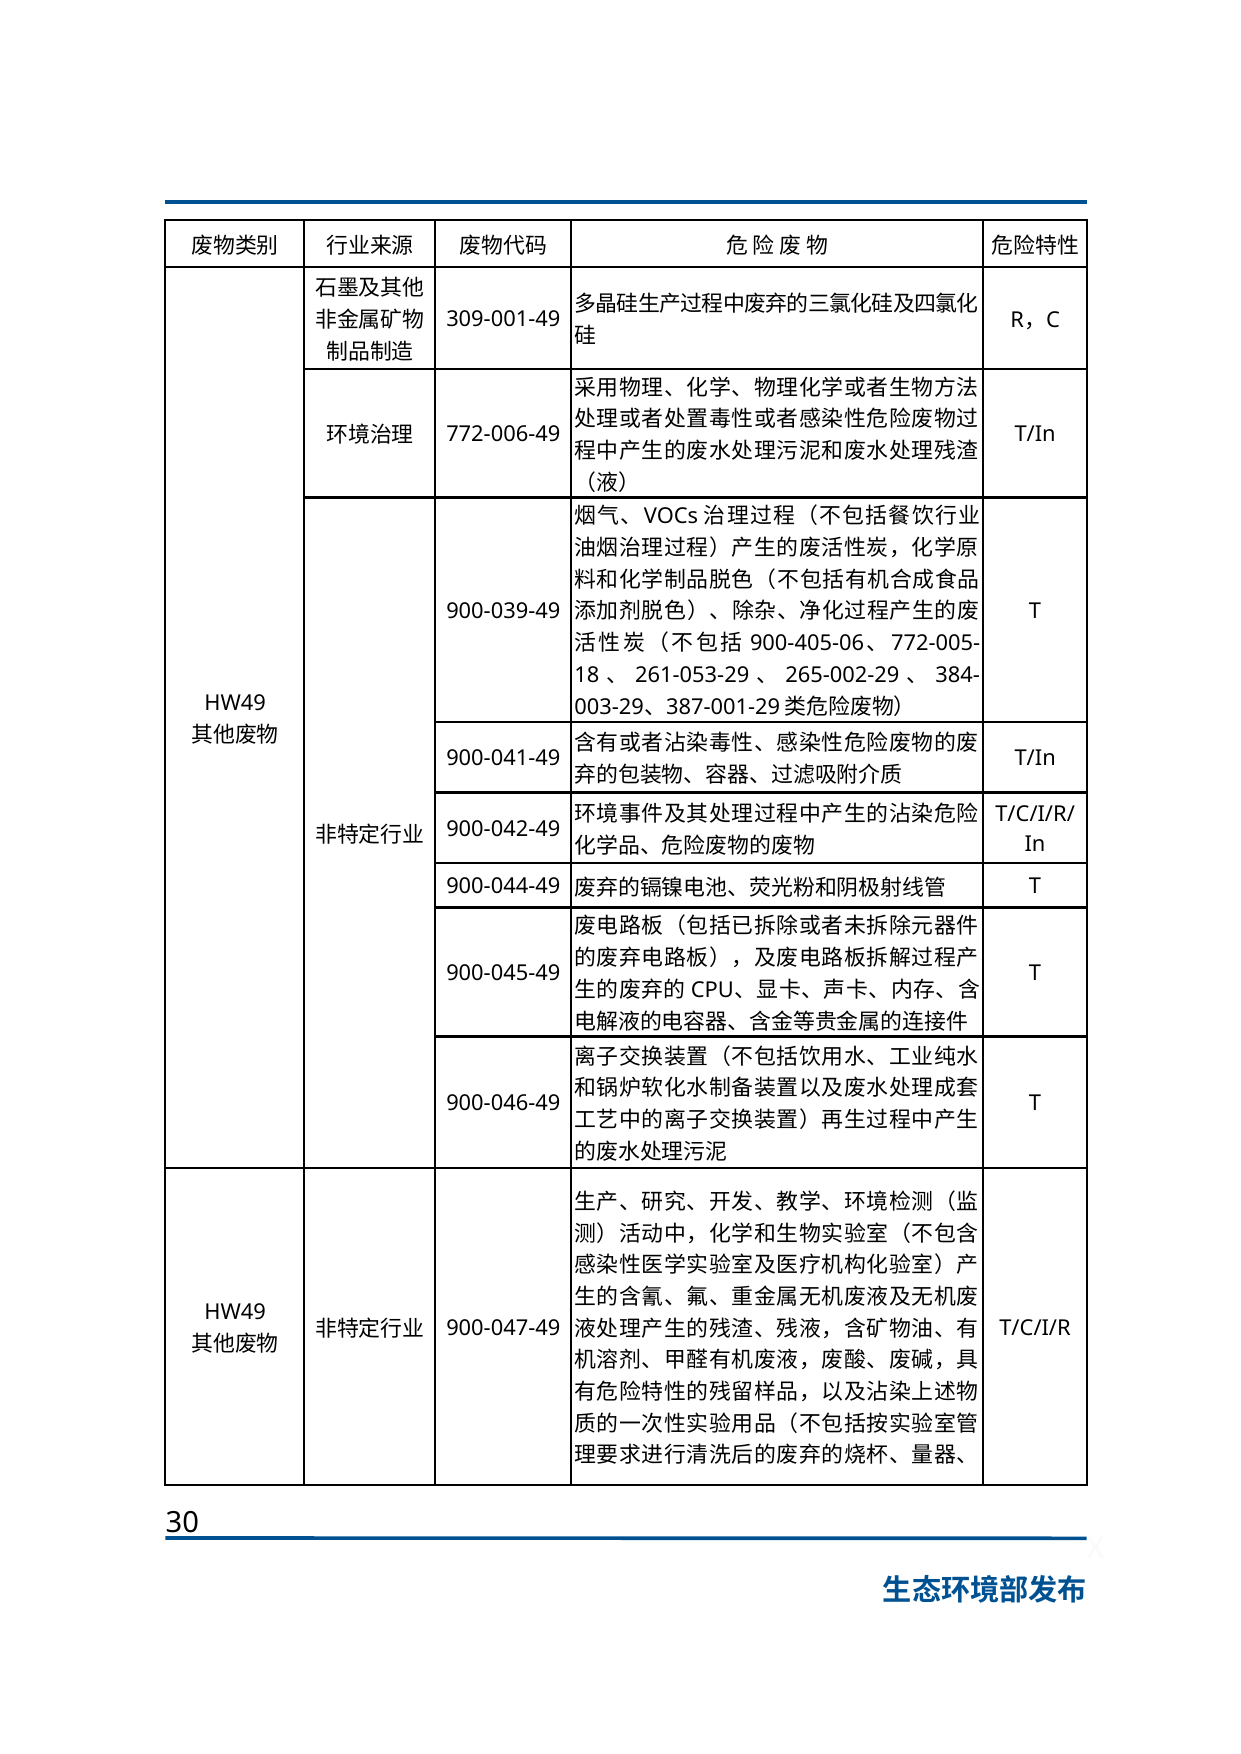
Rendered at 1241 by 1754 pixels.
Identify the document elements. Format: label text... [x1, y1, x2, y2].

table_cell 多晶硅生产过程中废弃的三氯化硅及四氯化硅 [572, 268, 982, 368]
table_cell 环境事件及其处理过程中产生的沾染危险化学品、危险废物的废物 [572, 794, 982, 862]
table_cell 900-041-49 [436, 723, 570, 791]
table_cell 废弃的镉镍电池、荧光粉和阴极射线管 [572, 864, 982, 906]
table_cell 900-044-49 [436, 864, 570, 906]
table_cell 废电路板（包括已拆除或者未拆除元器件的废弃电路板），及废电路板拆解过程产生的废弃的CPU、显卡、声卡、内存、含电解液的电容器、含金等贵金属的连接件 [572, 909, 982, 1035]
table_cell 900-039-49 [436, 499, 570, 721]
table_header 废物类别 [166, 221, 303, 266]
table_cell HW49 其他废物 [166, 1169, 303, 1484]
table_cell T [984, 909, 1086, 1035]
table_cell 900-047-49 [436, 1169, 570, 1484]
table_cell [572, 1169, 982, 1484]
table_cell 含有或者沾染毒性、感染性危险废物的废弃的包装物、容器、过滤吸附介质 [572, 723, 982, 791]
table_cell T/C/I/R/In [984, 794, 1086, 862]
table_cell 采用物理、化学、物理化学或者生物方法处理或者处置毒性或者感染性危险废物过程中产生的废水处理污泥和废水处理残渣（液） [572, 370, 982, 496]
table_cell T [984, 1038, 1086, 1167]
table_header 废物代码 [436, 221, 570, 266]
table_cell 900-046-49 [436, 1038, 570, 1167]
table_cell 烟气、VOCs治理过程（不包括餐饮行业油烟治理过程）产生的废活性炭，化学原料和化学制品脱色（不包括有机合成食品添加剂脱色）、除杂、净化过程产生的废活性炭（不包括900-405-06、772-005-18、261-053-29、265-002-29、384-003-29、387-001-29类危险废物） [572, 499, 982, 721]
table_cell T/In [984, 370, 1086, 496]
table_header 危险特性 [984, 221, 1086, 266]
table_cell 900-045-49 [436, 909, 570, 1035]
table_cell T/C/I/R [984, 1169, 1086, 1484]
table_cell 非特定行业 [305, 499, 434, 1167]
table_cell 900-042-49 [436, 794, 570, 862]
table_cell HW49 其他废物 [166, 268, 303, 1167]
table_header 行业来源 [305, 221, 434, 266]
table_cell R，C [984, 268, 1086, 368]
table_cell T [984, 499, 1086, 721]
table_cell 772-006-49 [436, 370, 570, 496]
table_cell 非特定行业 [305, 1169, 434, 1484]
table_cell 309-001-49 [436, 268, 570, 368]
table_header 危 险 废 物 [572, 221, 982, 266]
table_cell 石墨及其他非金属矿物制品制造 [305, 268, 434, 368]
table_cell T [984, 864, 1086, 906]
table_cell 离子交换装置（不包括饮用水、工业纯水和锅炉软化水制备装置以及废水处理成套工艺中的离子交换装置）再生过程中产生的废水处理污泥 [572, 1038, 982, 1167]
table_cell 环境治理 [305, 370, 434, 496]
table_cell T/In [984, 723, 1086, 791]
